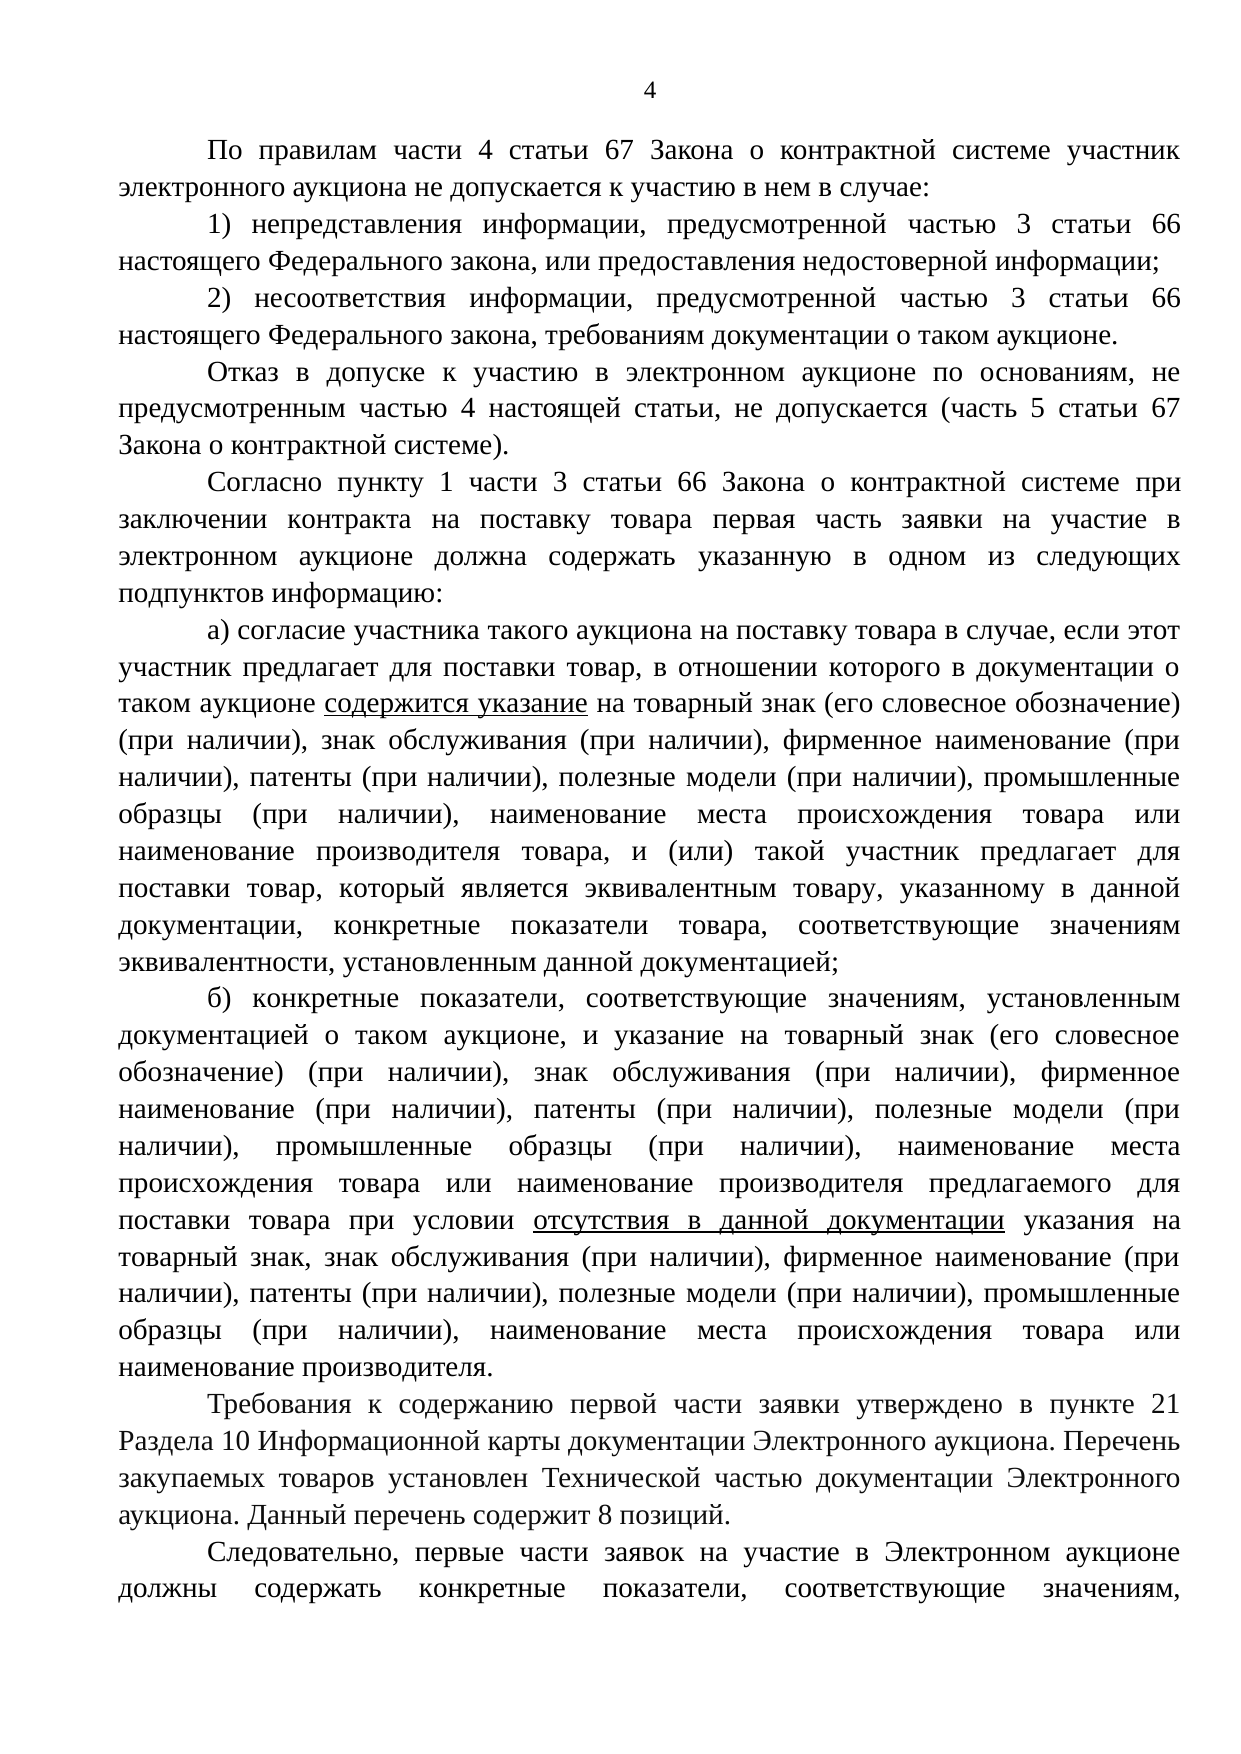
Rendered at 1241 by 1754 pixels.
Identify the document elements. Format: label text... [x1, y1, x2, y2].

text По правилам части 4 статьи 67 Закона о контрактной системе участник электронного аукциона не допускается к участию в нем в случае: [118, 132, 1181, 203]
text 2) несоответствия информации, предусмотренной частью 3 статьи 66 настоящего Федерального закона, требованиям документации о таком аукционе. [118, 280, 1181, 350]
text а) согласие участника такого аукциона на поставку товара в случае, если этот участник предлагает для поставки товар, в отношении которого в документации о таком аукционе содержится указание на товарный знак (его словесное обозначение) (при наличии), знак обслуживания (при наличии), фирменное наименование (при наличии), патенты (при наличии), полезные модели (при наличии), промышленные образцы (при наличии), наименование места происхождения товара или наименование производителя товара, и (или) такой участник предлагает для поставки товар, который является эквивалентным товару, указанному в данной документации, конкретные показатели товара, соответствующие значениям эквивалентности, установленным данной документацией; [118, 612, 1181, 977]
text 1) непредставления информации, предусмотренной частью 3 статьи 66 настоящего Федерального закона, или предоставления недостоверной информации; [118, 206, 1181, 277]
text Требования к содержанию первой части заявки утверждено в пункте 21 Раздела 10 Информационной карты документации Электронного аукциона. Перечень закупаемых товаров установлен Технической частью документации Электронного аукциона. Данный перечень содержит 8 позиций. [118, 1386, 1181, 1530]
text б) конкретные показатели, соответствующие значениям, установленным документацией о таком аукционе, и указание на товарный знак (его словесное обозначение) (при наличии), знак обслуживания (при наличии), фирменное наименование (при наличии), патенты (при наличии), полезные модели (при наличии), промышленные образцы (при наличии), наименование места происхождения товара или наименование производителя предлагаемого для поставки товара при условии отсутствия в данной документации указания на товарный знак, знак обслуживания (при наличии), фирменное наименование (при наличии), патенты (при наличии), полезные модели (при наличии), промышленные образцы (при наличии), наименование места происхождения товара или наименование производителя. [118, 981, 1181, 1383]
text Согласно пункту 1 части 3 статьи 66 Закона о контрактной системе при заключении контракта на поставку товара первая часть заявки на участие в электронном аукционе должна содержать указанную в одном из следующих подпунктов информацию: [118, 464, 1181, 608]
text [118, 1534, 1181, 1604]
text Отказ в допуске к участию в электронном аукционе по основаниям, не предусмотренным частью 4 настоящей статьи, не допускается (часть 5 статьи 67 Закона о контрактной системе). [118, 354, 1181, 461]
